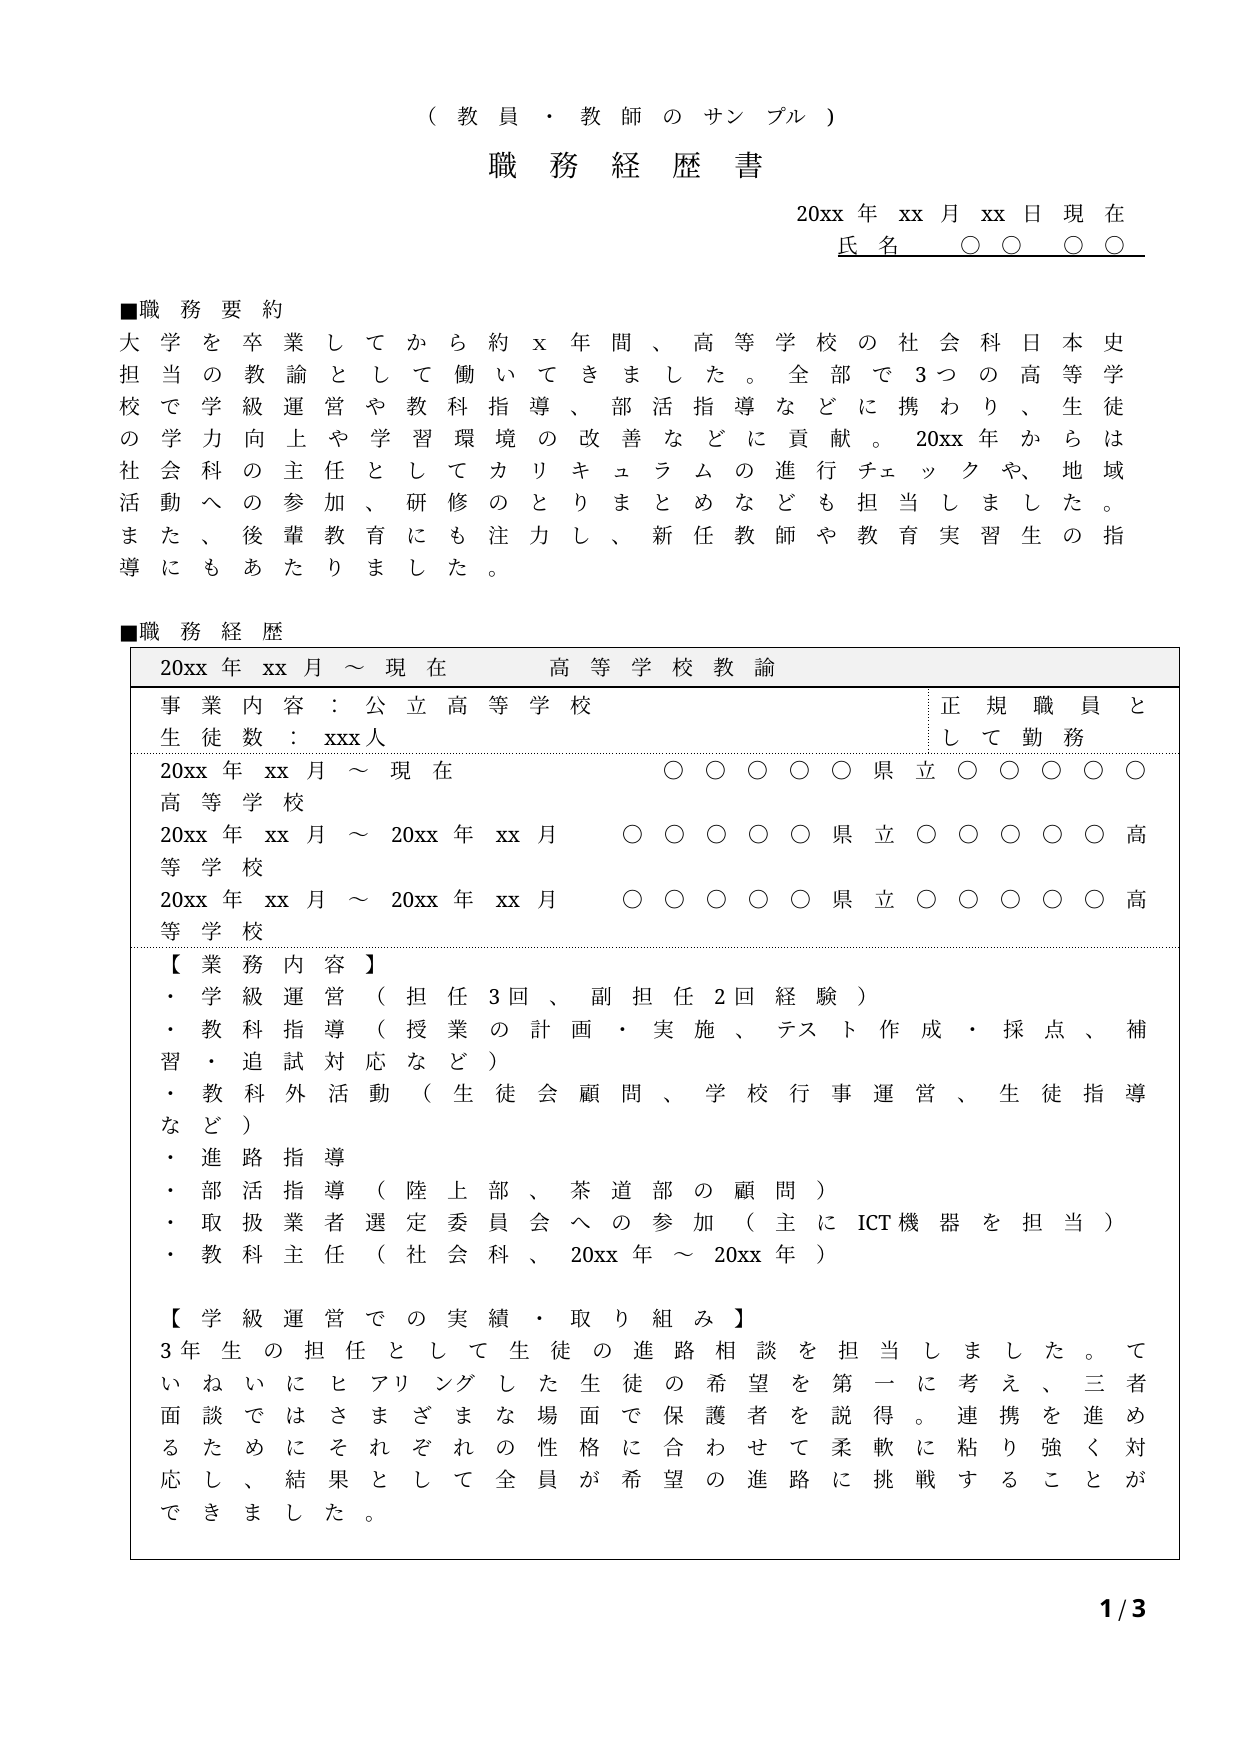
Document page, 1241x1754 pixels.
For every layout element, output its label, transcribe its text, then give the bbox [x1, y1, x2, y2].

text 氏名 ○○ ○○ [119, 228, 1145, 260]
text （教員・教師のサンプル) [119, 99, 1145, 132]
text 20xx年xx月xx日現在 [119, 196, 1145, 228]
table_cell 事業内容：公立高等学校 生徒数：xxx人 [131, 688, 928, 752]
table_cell 20xx年xx月～現在 〇〇〇〇〇県立〇〇〇〇〇高等学校 20xx年xx月～20xx年xx月 〇〇〇〇〇県立〇〇〇〇〇高等学校 20xx年xx月～20xx年xx月 〇〇〇〇〇県立〇〇〇〇〇高等学校 [131, 753, 1179, 947]
text ■職務経歴 [119, 614, 1145, 647]
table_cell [131, 947, 1179, 1559]
table_cell 正規職員として勤務 [928, 688, 1179, 752]
text ■職務要約 [119, 293, 1145, 325]
table_header 20xx年xx月～現在 高等学校教諭 [131, 648, 1179, 686]
text 職 務 経 歴 書 [119, 132, 1145, 196]
text 大学を卒業してから約ｘ年間、高等学校の社会科日本史担当の教諭として働いてきました。全部で3つの高等学校で学級運営や教科指導、部活指導などに携わり、生徒の学力向上や学習環境の改善などに貢献。20xx年からは社会科の主任としてカリキュラムの進行チェックや、地域活動への参加、研修のとりまとめなども担当しました。また、後輩教育にも注力し、新任教師や教育実習生の指導にもあたりました。 [119, 325, 1145, 582]
